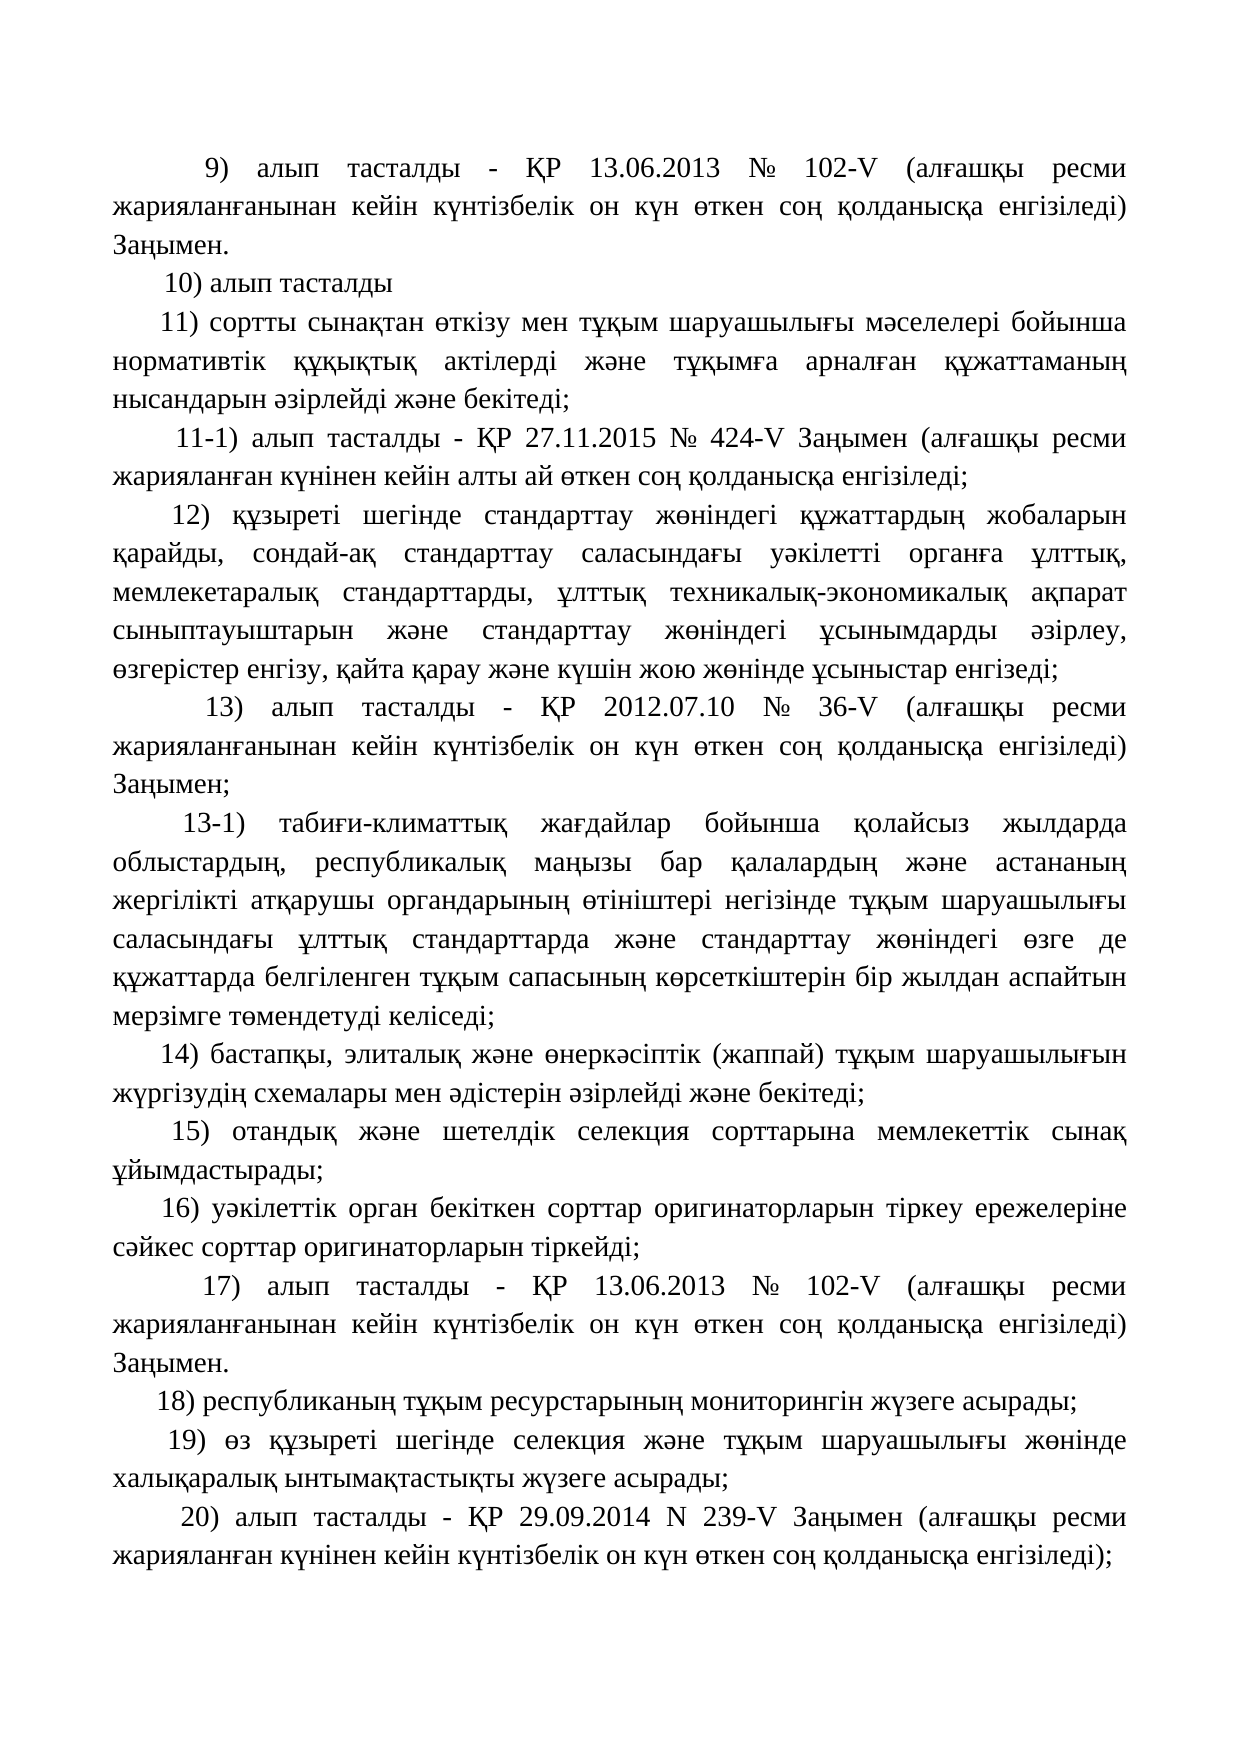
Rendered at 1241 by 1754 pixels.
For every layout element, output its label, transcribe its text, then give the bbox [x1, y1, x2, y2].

text 10) алып тасталды [112, 266, 1128, 299]
text 17) алып тасталды - ҚР 13.06.2013 № 102-V (алғашқы ресми жарияланғанынан кейін күнтізбелік он күн өткен соң қолданысқа енгізіледі) Заңымен. [112, 1268, 1128, 1378]
text 15) отандық және шетелдiк селекция сорттарына мемлекеттiк сынақ ұйымдастырады; [112, 1113, 1128, 1186]
text 13) алып тасталды - ҚР 2012.07.10 № 36-V (алғашқы ресми жарияланғанынан кейін күнтізбелік он күн өткен соң қолданысқа енгізіледі) Заңымен; [112, 689, 1128, 800]
text 11) сортты сынақтан өткiзу мен тұқым шаруашылығы мәселелерi бойынша нормативтiк құқықтық актiлердi және тұқымға арналған құжаттаманың нысандарын әзiрлейдi және бекiтедi; [112, 304, 1128, 415]
text 19) өз құзыретi шегiнде селекция және тұқым шаруашылығы жөнiнде халықаралық ынтымақтастықты жүзеге асырады; [112, 1422, 1128, 1494]
text 12) құзыреті шегінде стандарттау жөніндегі құжаттардың жобаларын қарайды, сондай-ақ стандарттау саласындағы уәкілетті органға ұлттық, мемлекетаралық стандарттарды, ұлттық техникалық-экономикалық ақпарат сыныптауыштарын және стандарттау жөніндегі ұсынымдарды әзірлеу, өзгерістер енгізу, қайта қарау және күшін жою жөнінде ұсыныстар енгізеді; [112, 497, 1128, 684]
text 18) республиканың тұқым ресурстарының мониторингiн жүзеге асырады; [112, 1383, 1128, 1417]
text 9) алып тасталды - ҚР 13.06.2013 № 102-V (алғашқы ресми жарияланғанынан кейін күнтізбелік он күн өткен соң қолданысқа енгізіледі) Заңымен. [112, 150, 1128, 261]
text 20) алып тасталды - ҚР 29.09.2014 N 239-V Заңымен (алғашқы ресми жарияланған күнінен кейiн күнтiзбелiк он күн өткен соң қолданысқа енгiзiледi); [112, 1499, 1128, 1571]
text 16) уәкілеттік орган бекіткен сорттар оригинаторларын тіркеу ережелеріне сәйкес сорттар оригинаторларын тіркейді; [112, 1191, 1128, 1263]
text 11-1) алып тасталды - ҚР 27.11.2015 № 424-V Заңымен (алғашқы ресми жарияланған күнінен кейін алты ай өткен соң қолданысқа енгізіледі; [112, 420, 1128, 492]
text 13-1) табиғи-климаттық жағдайлар бойынша қолайсыз жылдарда облыстардың, республикалық маңызы бар қалалардың және астананың жергiлiктi атқарушы органдарының өтiнiштерi негiзiнде тұқым шаруашылығы саласындағы ұлттық стандарттарда және стандарттау жөніндегі өзге де құжаттарда белгiленген тұқым сапасының көрсеткiштерiн бiр жылдан аспайтын мерзімге төмендетуді келіседі; [112, 805, 1128, 1031]
text 14) бастапқы, элиталық және өнеркәсiптiк (жаппай) тұқым шаруашылығын жүргiзудiң схемалары мен әдiстерiн әзiрлейдi және бекiтедi; [112, 1036, 1128, 1108]
